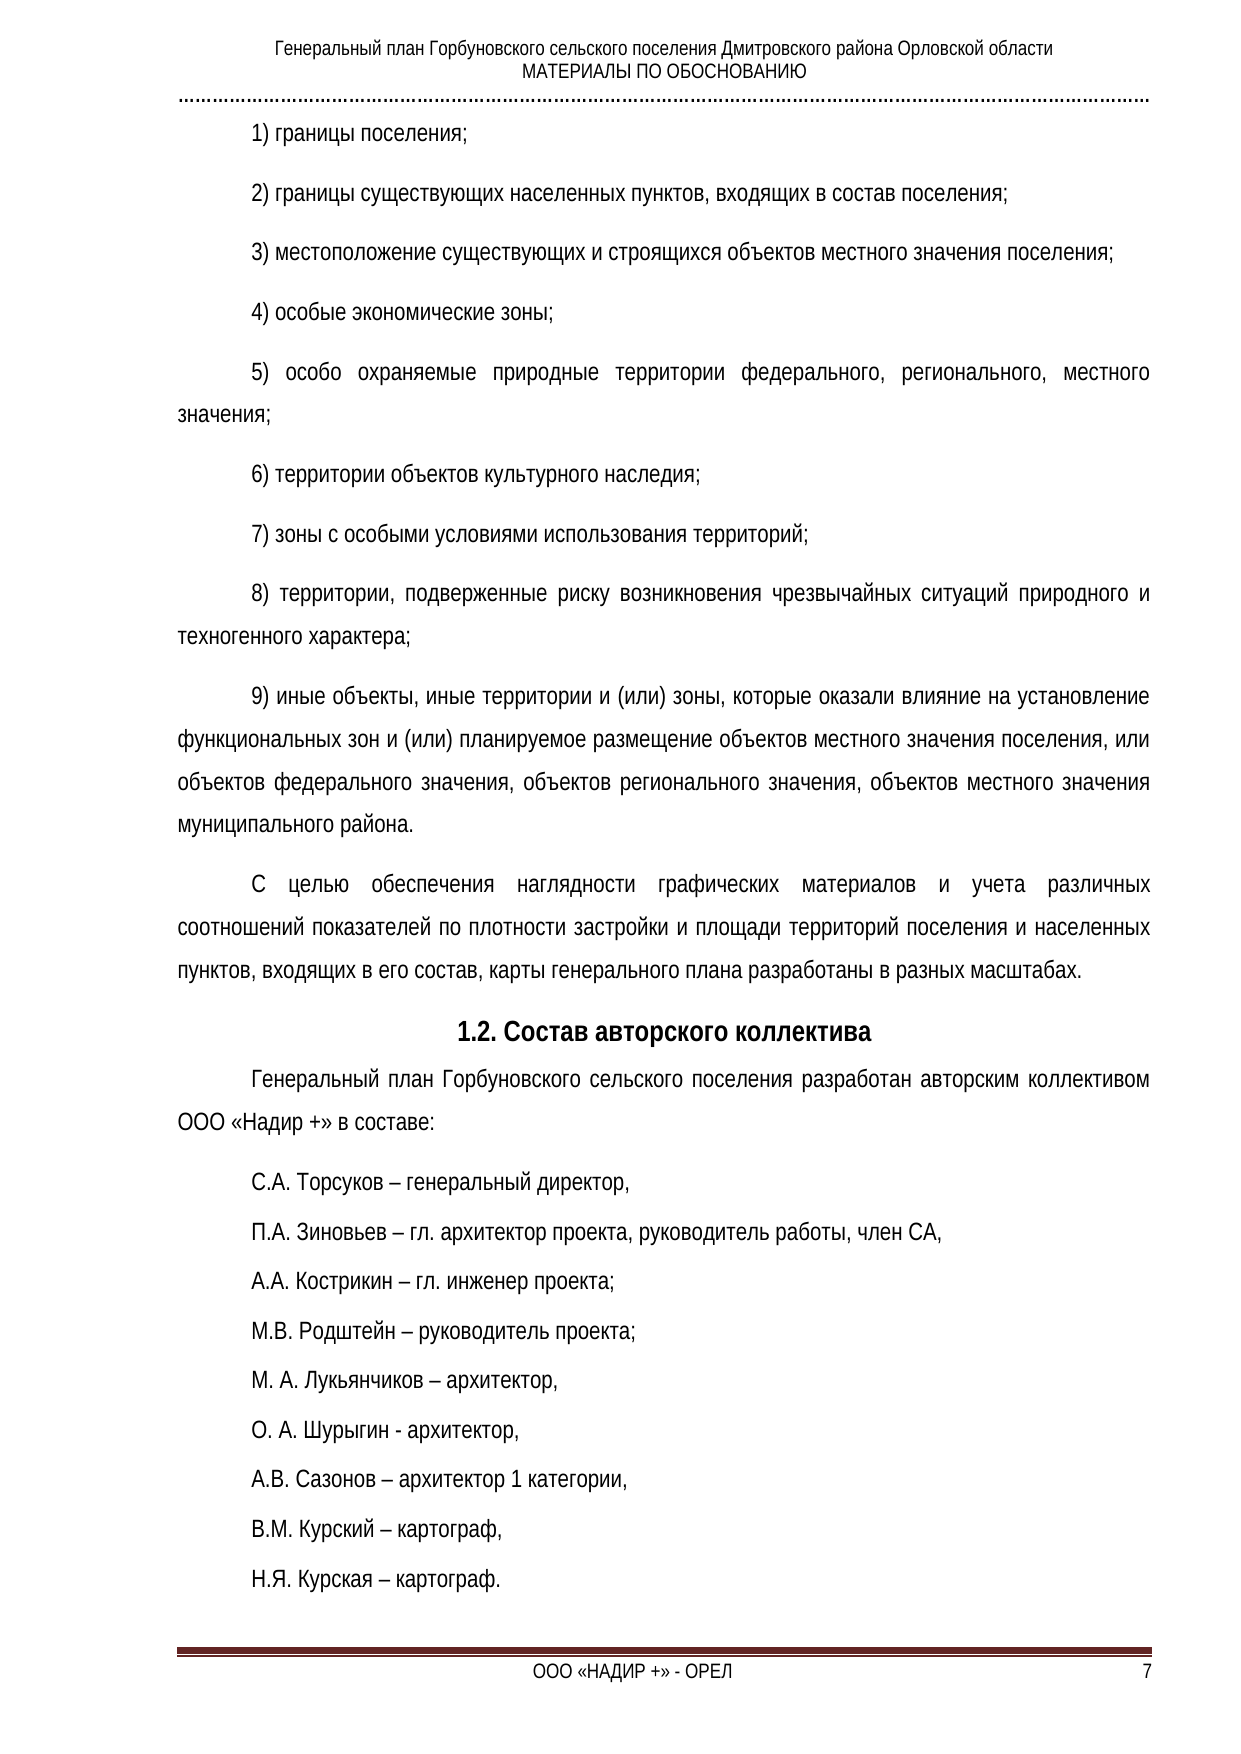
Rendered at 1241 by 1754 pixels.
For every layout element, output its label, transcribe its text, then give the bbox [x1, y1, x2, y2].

list О. А. Шурыгин - архитектор, [177, 1415, 1152, 1443]
subtitle 1.2. Состав авторского коллектива [177, 1014, 1152, 1048]
list М. А. Лукьянчиков – архитектор, [177, 1365, 1152, 1394]
list С целью обеспечения наглядности графических материалов и учета различных соотношений показателей по плотности застройки и площади территорий поселения и населенных пунктов, входящих в его состав, карты генерального плана разработаны в разных масштабах. [177, 869, 1152, 983]
list А.А. Кострикин – гл. инженер проекта; [177, 1266, 1152, 1295]
list М.В. Родштейн – руководитель проекта; [177, 1316, 1152, 1344]
list 1) границы поселения; [177, 118, 1152, 147]
list 2) границы существующих населенных пунктов, входящих в состав поселения; [177, 178, 1152, 206]
list Генеральный план Горбуновского сельского поселения разработан авторским коллективом ООО «Надир +» в составе: [177, 1064, 1152, 1136]
list 7) зоны с особыми условиями использования территорий; [177, 518, 1152, 547]
list 9) иные объекты, иные территории и (или) зоны, которые оказали влияние на установление функциональных зон и (или) планируемое размещение объектов местного значения поселения, или объектов федерального значения, объектов регионального значения, объектов местного значения муниципального района. [177, 681, 1152, 838]
list 5) особо охраняемые природные территории федерального, регионального, местного значения; [177, 356, 1152, 428]
list 8) территории, подверженные риску возникновения чрезвычайных ситуаций природного и техногенного характера; [177, 578, 1152, 650]
list 3) местоположение существующих и строящихся объектов местного значения поселения; [177, 237, 1152, 266]
list С.А. Торсуков – генеральный директор, [177, 1167, 1152, 1196]
list 6) территории объектов культурного наследия; [177, 459, 1152, 488]
list 4) особые экономические зоны; [177, 297, 1152, 326]
list П.А. Зиновьев – гл. архитектор проекта, руководитель работы, член СА, [177, 1217, 1152, 1245]
list В.М. Курский – картограф, [177, 1514, 1152, 1543]
list А.В. Сазонов – архитектор 1 категории, [177, 1464, 1152, 1493]
list Н.Я. Курская – картограф. [177, 1564, 1152, 1592]
